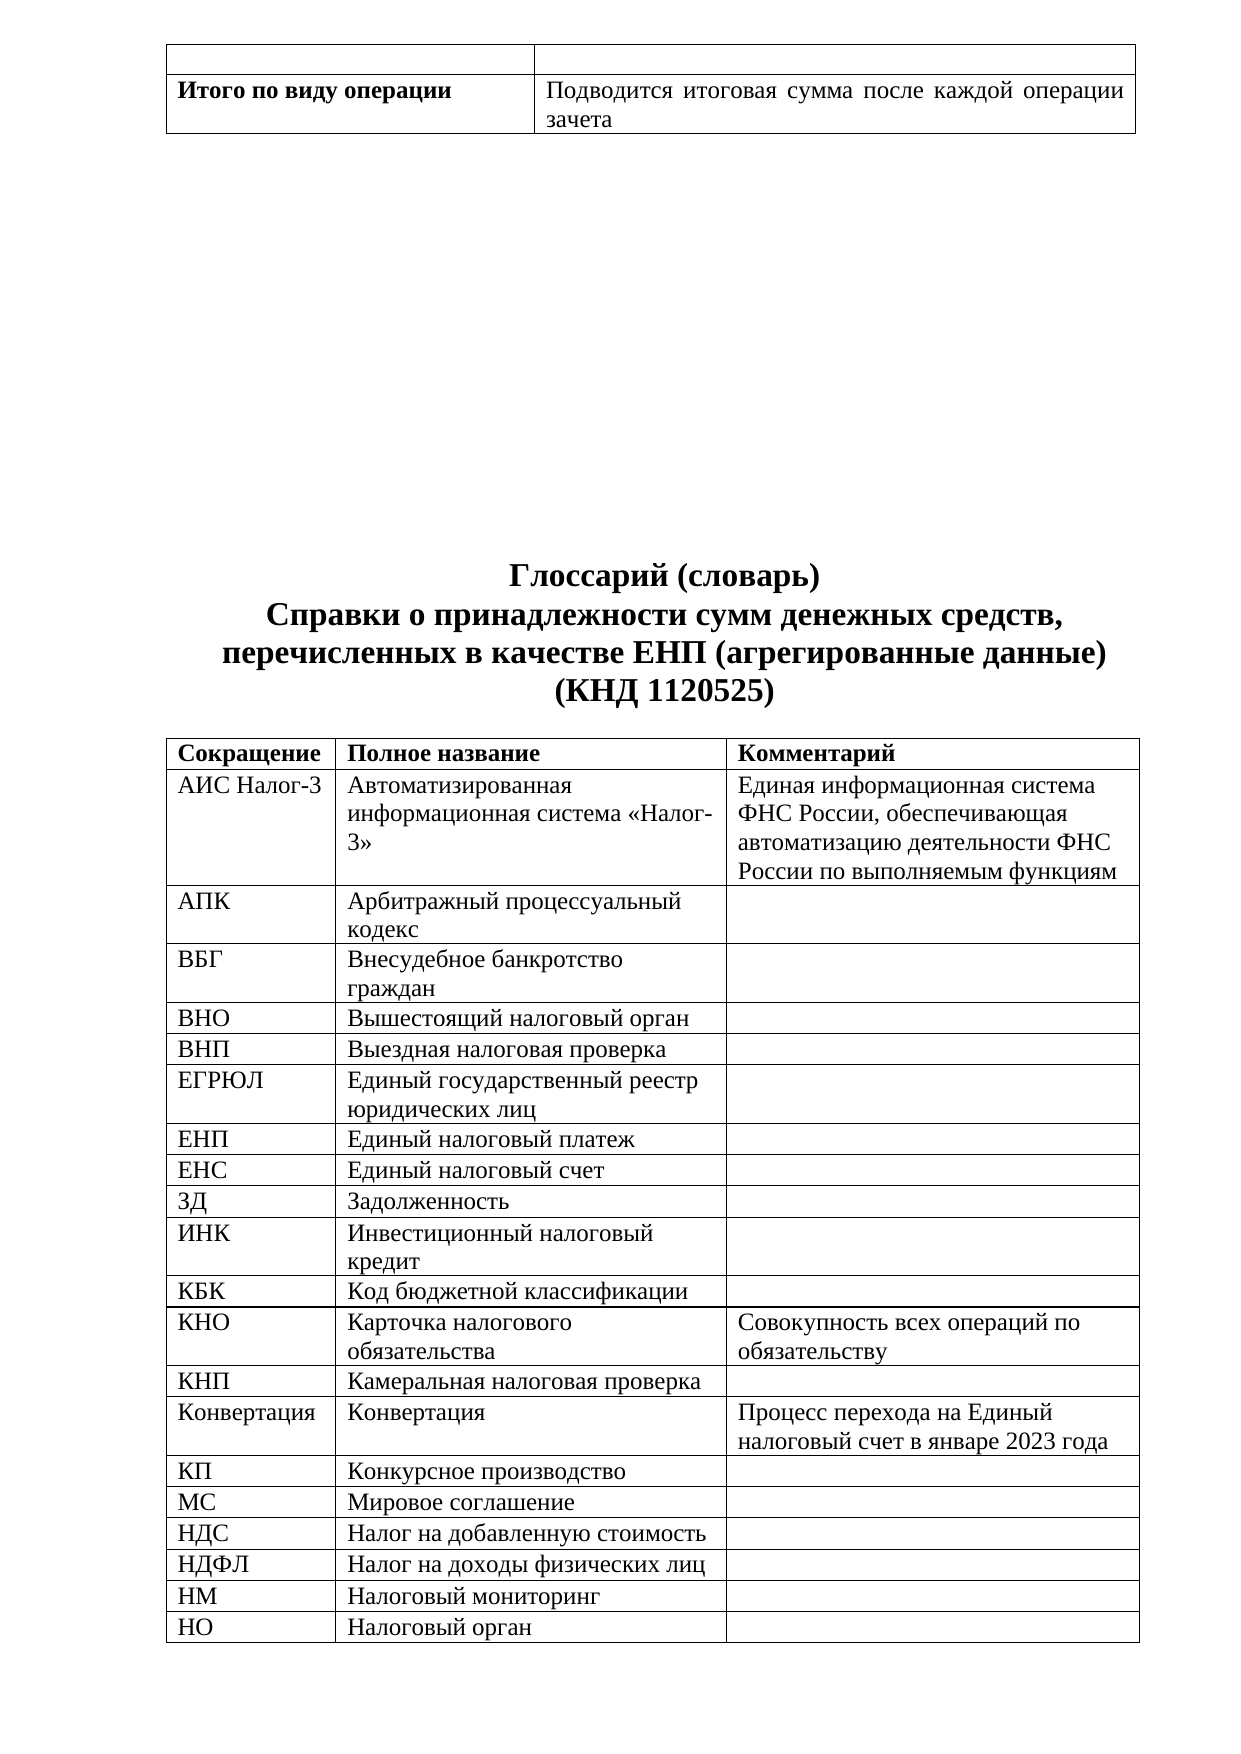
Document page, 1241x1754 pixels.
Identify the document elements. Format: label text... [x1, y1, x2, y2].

table_cell ЗД [167, 1186, 335, 1217]
table_cell [727, 944, 1139, 1002]
table_cell [727, 1124, 1139, 1154]
table_cell ВНО [167, 1003, 335, 1033]
table_cell Единый государственный реестр юридических лиц [336, 1065, 726, 1123]
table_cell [167, 45, 534, 74]
table_cell Камеральная налоговая проверка [336, 1366, 726, 1396]
table_cell Вышестоящий налоговый орган [336, 1003, 726, 1033]
table_cell [727, 1456, 1139, 1486]
table_cell [727, 1003, 1139, 1033]
table_cell Выездная налоговая проверка [336, 1034, 726, 1064]
table_cell ЕНП [167, 1124, 335, 1154]
table_cell Налог на добавленную стоимость [336, 1518, 726, 1548]
table_cell МС [167, 1487, 335, 1517]
table_cell Внесудебное банкротство граждан [336, 944, 726, 1002]
table_cell Единый налоговый счет [336, 1155, 726, 1185]
table_header Сокращение [167, 739, 335, 769]
table_cell ЕНС [167, 1155, 335, 1185]
table_cell Инвестиционный налоговый кредит [336, 1218, 726, 1275]
table_cell АПК [167, 886, 335, 943]
table_cell [727, 1487, 1139, 1517]
table_cell КБК [167, 1276, 335, 1306]
table_cell Налоговый мониторинг [336, 1581, 726, 1611]
table_cell КНП [167, 1366, 335, 1396]
table_cell КП [167, 1456, 335, 1486]
table_cell Код бюджетной классификации [336, 1276, 726, 1306]
table_cell Совокупность всех операций по обязательству [727, 1308, 1139, 1365]
table_cell [727, 1366, 1139, 1396]
table_cell [727, 1550, 1139, 1580]
table_cell НМ [167, 1581, 335, 1611]
table_cell [727, 1276, 1139, 1306]
table_cell [727, 1218, 1139, 1275]
table_cell Карточка налогового обязательства [336, 1308, 726, 1365]
table_cell Конвертация [336, 1397, 726, 1455]
table_cell [727, 1034, 1139, 1064]
table_cell НДС [167, 1518, 335, 1548]
table_cell [727, 1612, 1139, 1642]
table_cell КНО [167, 1308, 335, 1365]
table_cell ЕГРЮЛ [167, 1065, 335, 1123]
table_cell Задолженность [336, 1186, 726, 1217]
table_cell Итого по виду операции [167, 75, 534, 133]
table_header Комментарий [727, 739, 1139, 769]
text Справки о принадлежности сумм денежных средств, перечисленных в качестве ЕНП (агрегированные данные) (КНД 1120525) [177, 594, 1152, 709]
table_cell НО [167, 1612, 335, 1642]
table_cell Налоговый орган [336, 1612, 726, 1642]
table_cell АИС Налог-3 [167, 770, 335, 885]
table_cell Единая информационная система ФНС России, обеспечивающая автоматизацию деятельности ФНС России по выполняемым функциям [727, 770, 1139, 885]
table_cell Арбитражный процессуальный кодекс [336, 886, 726, 943]
table_cell [727, 1186, 1139, 1217]
table_cell ИНК [167, 1218, 335, 1275]
table_cell Налог на доходы физических лиц [336, 1550, 726, 1580]
table_cell Процесс перехода на Единый налоговый счет в январе 2023 года [727, 1397, 1139, 1455]
table_cell [727, 1065, 1139, 1123]
table_cell [727, 1155, 1139, 1185]
table_cell Конвертация [167, 1397, 335, 1455]
text Глоссарий (словарь) [177, 555, 1152, 594]
table_header Полное название [336, 739, 726, 769]
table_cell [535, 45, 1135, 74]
table_cell НДФЛ [167, 1550, 335, 1580]
table_cell ВБГ [167, 944, 335, 1002]
table_cell Единый налоговый платеж [336, 1124, 726, 1154]
table_cell Подводится итоговая сумма после каждой операции зачета [535, 75, 1135, 133]
table_cell ВНП [167, 1034, 335, 1064]
table_cell Мировое соглашение [336, 1487, 726, 1517]
table_cell [727, 1518, 1139, 1548]
table_cell [727, 886, 1139, 943]
table_cell Конкурсное производство [336, 1456, 726, 1486]
table_cell Автоматизированная информационная система «Налог-3» [336, 770, 726, 885]
table_cell [727, 1581, 1139, 1611]
